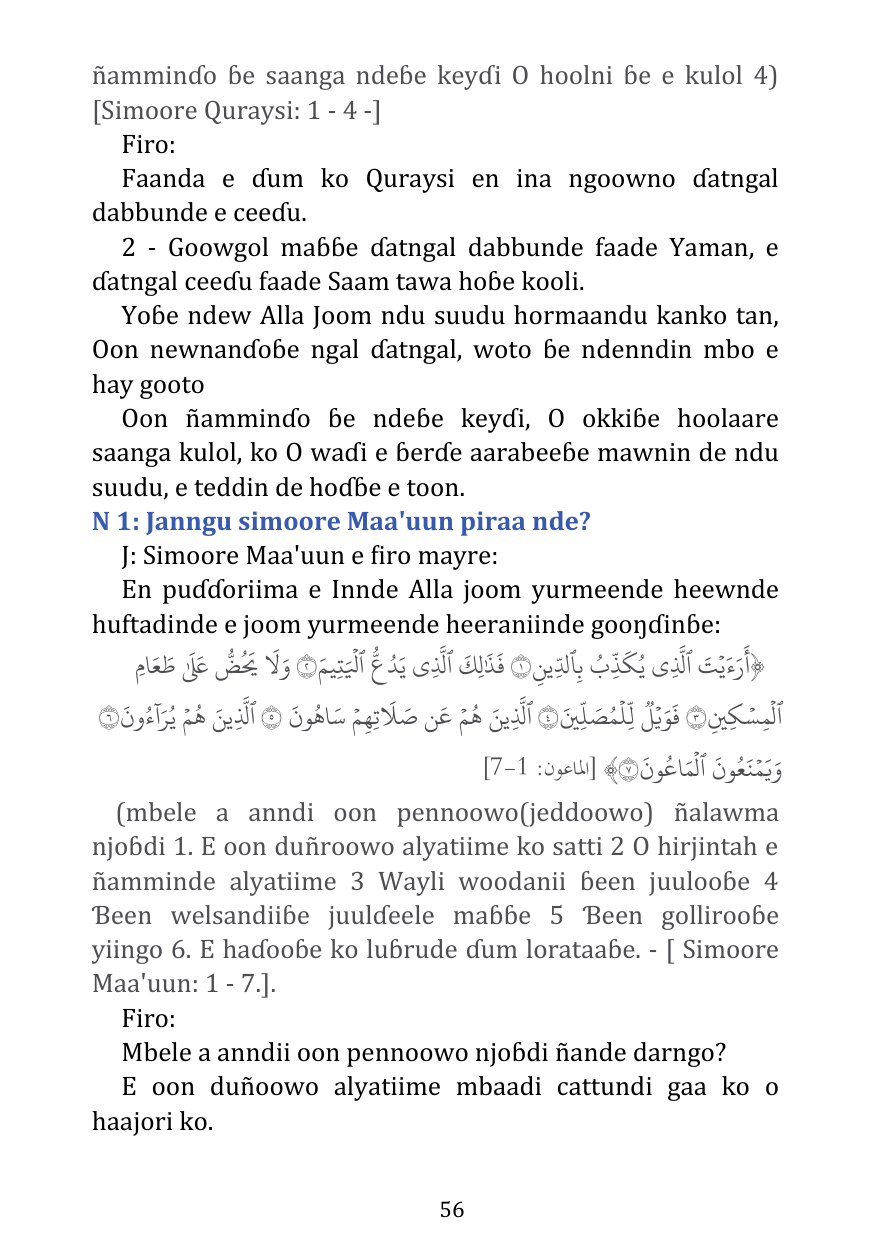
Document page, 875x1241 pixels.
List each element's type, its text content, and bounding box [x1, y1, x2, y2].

text ﴿أَرَءَيۡتَ ٱلَّذِي يُكَذِّبُ بِٱلدِّينِ١ فَذَٰلِكَ ٱلَّذِي يَدُعُّ ٱلۡيَتِيمَ٢ وَلَا يَحُضُّ عَلَىٰ طَعَامِ ٱلۡمِسۡكِينِ٣ فَوَيۡلٞ لِّلۡمُصَلِّينَ٤ ٱلَّذِينَ هُمۡ عَن صَلَاتِهِمۡ سَاهُونَ ٥ ٱلَّذِينَ هُمۡ يُرَآءُونَ٦ وَيَمۡنَعُونَ ٱلۡمَاعُونَ٧﴾ [الماعون: 1-7] [94, 642, 782, 792]
text Mbele a anndii oon pennoowo njoɓdi ñande darngo? [92, 1036, 780, 1067]
text Firo: [92, 1001, 780, 1033]
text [92, 59, 780, 125]
text Firo: [92, 128, 780, 159]
text 2 - Goowgol maɓɓe ɗatngal dabbunde faade Yaman, e ɗatngal ceeɗu faade Saam tawa hoɓe kooli. [92, 230, 780, 296]
text Oon ñamminɗo ɓe ndeɓe keyɗi, O okkiɓe hoolaare saanga kulol, ko O waɗi e ɓerɗe aarabeeɓe mawnin de ndu suudu, e teddin de hoɗɓe e toon. [92, 402, 780, 502]
text J: Simoore Maa'uun e firo mayre: [92, 539, 780, 571]
text Faanda e ɗum ko Quraysi en ina ngoowno ɗatngal dabbunde e ceeɗu. [92, 162, 780, 228]
text (mbele a anndi oon pennoowo(jeddoowo) ñalawma njoɓdi 1. E oon duñroowo alyatiime ko satti 2 O hirjintah e ñamminde alyatiime 3 Wayli woodanii ɓeen juulooɓe 4 Ɓeen welsandiiɓe juulɗeele maɓɓe 5 Ɓeen gollirooɓe yiingo 6. E haɗooɓe ko luɓrude ɗum lorataaɓe. - [ Simoore Maa'uun: 1 - 7.]. [92, 796, 780, 999]
text En puɗɗoriima e Innde Alla joom yurmeende heewnde huftadinde e joom yurmeende heeraniinde gooŋɗinɓe: [92, 573, 780, 639]
text E oon duñoowo alyatiime mbaadi cattundi gaa ko o haajori ko. [92, 1070, 780, 1136]
subtitle N 1: Janngu simoore Maa'uun piraa nde? [92, 504, 780, 536]
text Yoɓe ndew Alla Joom ndu suudu hormaandu kanko tan, Oon newnanɗoɓe ngal ɗatngal, woto ɓe ndenndin mbo e hay gooto [92, 299, 780, 399]
